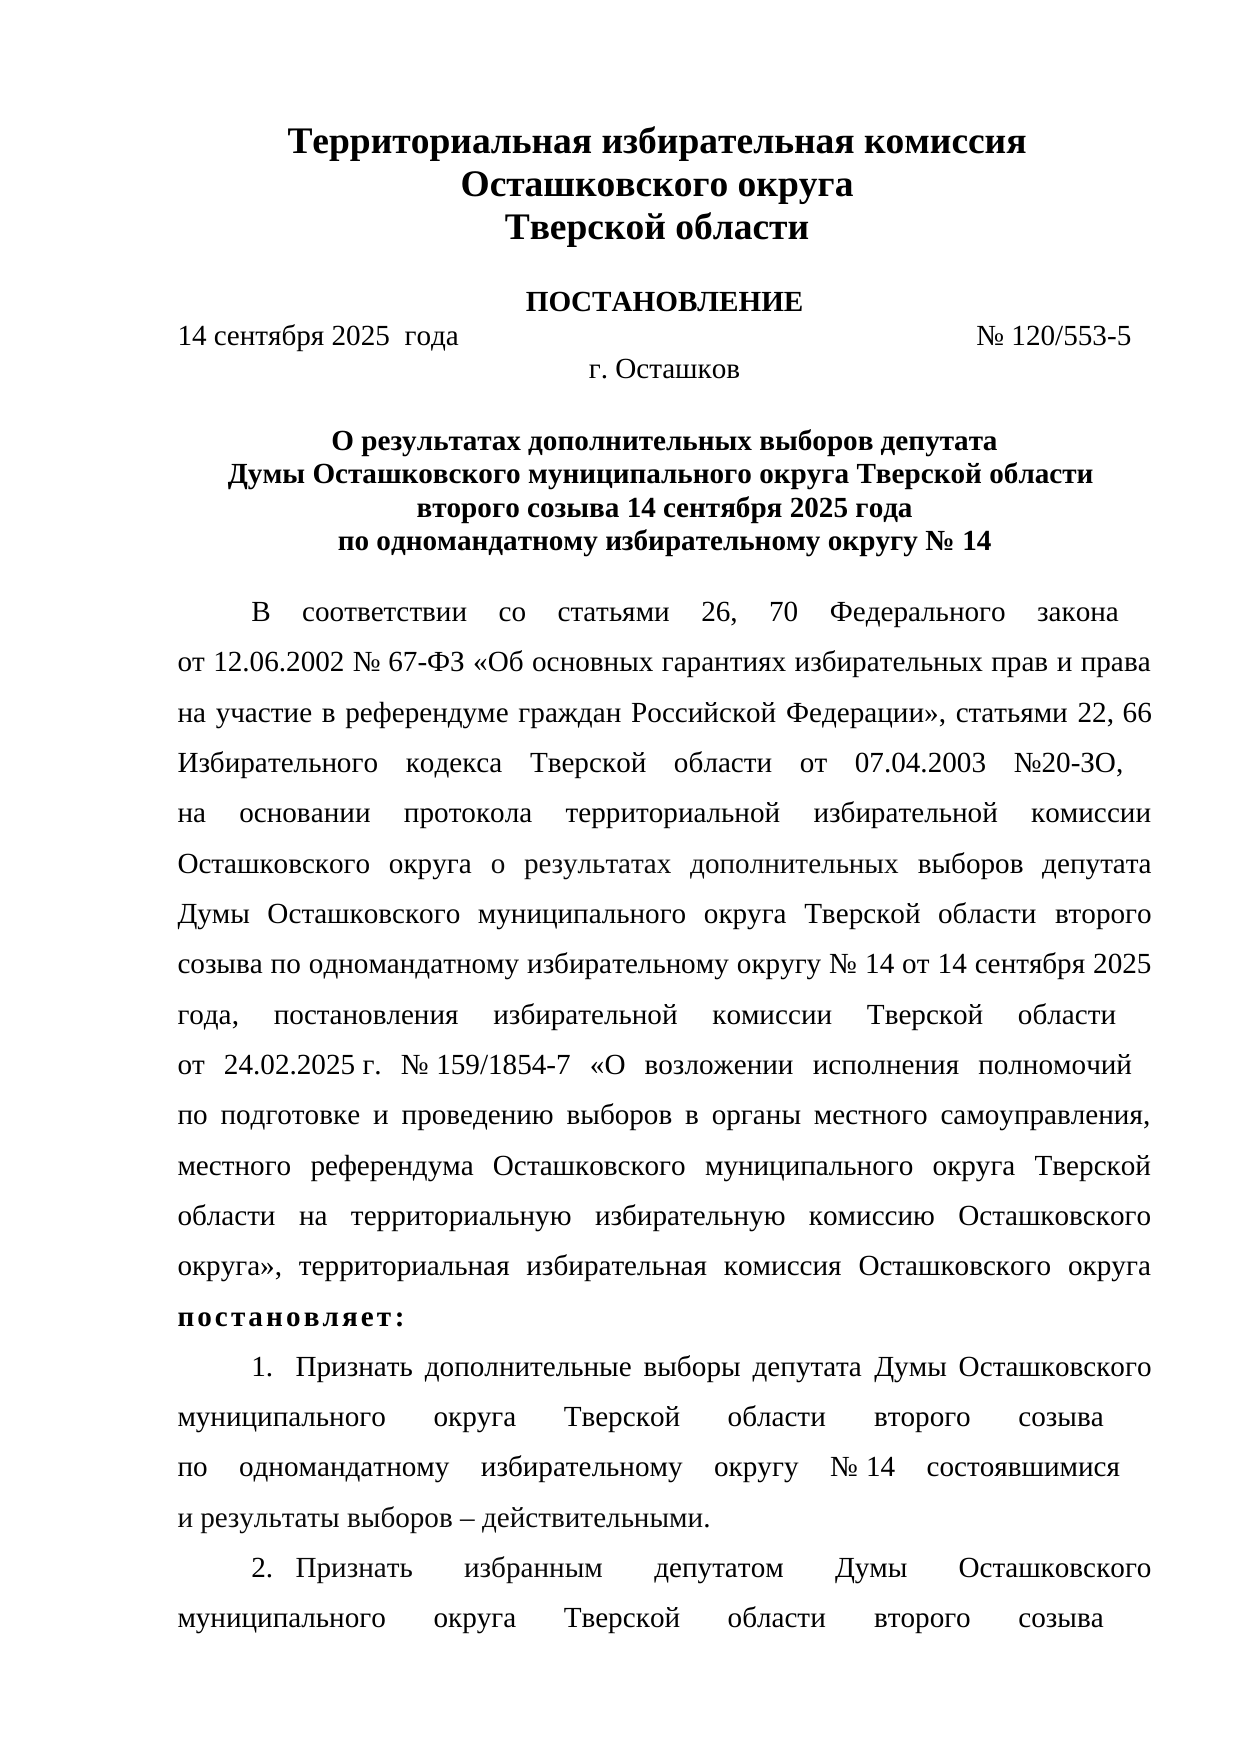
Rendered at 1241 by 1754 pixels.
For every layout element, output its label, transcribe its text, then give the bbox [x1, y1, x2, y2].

text 14 сентября 2025 года № 120/553-5 [177, 318, 1152, 352]
table_header Территориальная избирательная комиссия Осташковского округа Тверской области [140, 118, 1174, 251]
text г. Осташков [177, 352, 1152, 385]
text О результатах дополнительных выборов депутата Думы Осташковского муниципального округа Тверской области второго созыва 14 сентября 2025 года по одномандатному избирательному округу № 14 [177, 423, 1152, 557]
list Признать дополнительные выборы депутата Думы Осташковского муниципального округа Тверской области второго созыва по одномандатному избирательному округу № 14 состоявшимися и результаты выборов – действительными. [177, 1349, 1152, 1533]
text В соответствии со статьями 26, 70 Федерального закона от 12.06.2002 № 67-ФЗ «Об основных гарантиях избирательных прав и права на участие в референдуме граждан Российской Федерации», статьями 22, 66 Избирательного кодекса Тверской области от 07.04.2003 №20-ЗО, на основании протокола территориальной избирательной комиссии Осташковского округа о результатах дополнительных выборов депутата Думы Осташковского муниципального округа Тверской области второго созыва по одномандатному избирательному округу № 14 от 14 сентября 2025 года, постановления избирательной комиссии Тверской области от 24.02.2025 г. № 159/1854-7 «О возложении исполнения полномочий по подготовке и проведению выборов в органы местного самоуправления, местного референдума Осташковского муниципального округа Тверской области на территориальную избирательную комиссию Осташковского округа», территориальная избирательная комиссия Осташковского округа постановляет: [177, 594, 1152, 1332]
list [177, 1550, 1152, 1634]
text ПОСТАНОВЛЕНИЕ [177, 284, 1152, 318]
